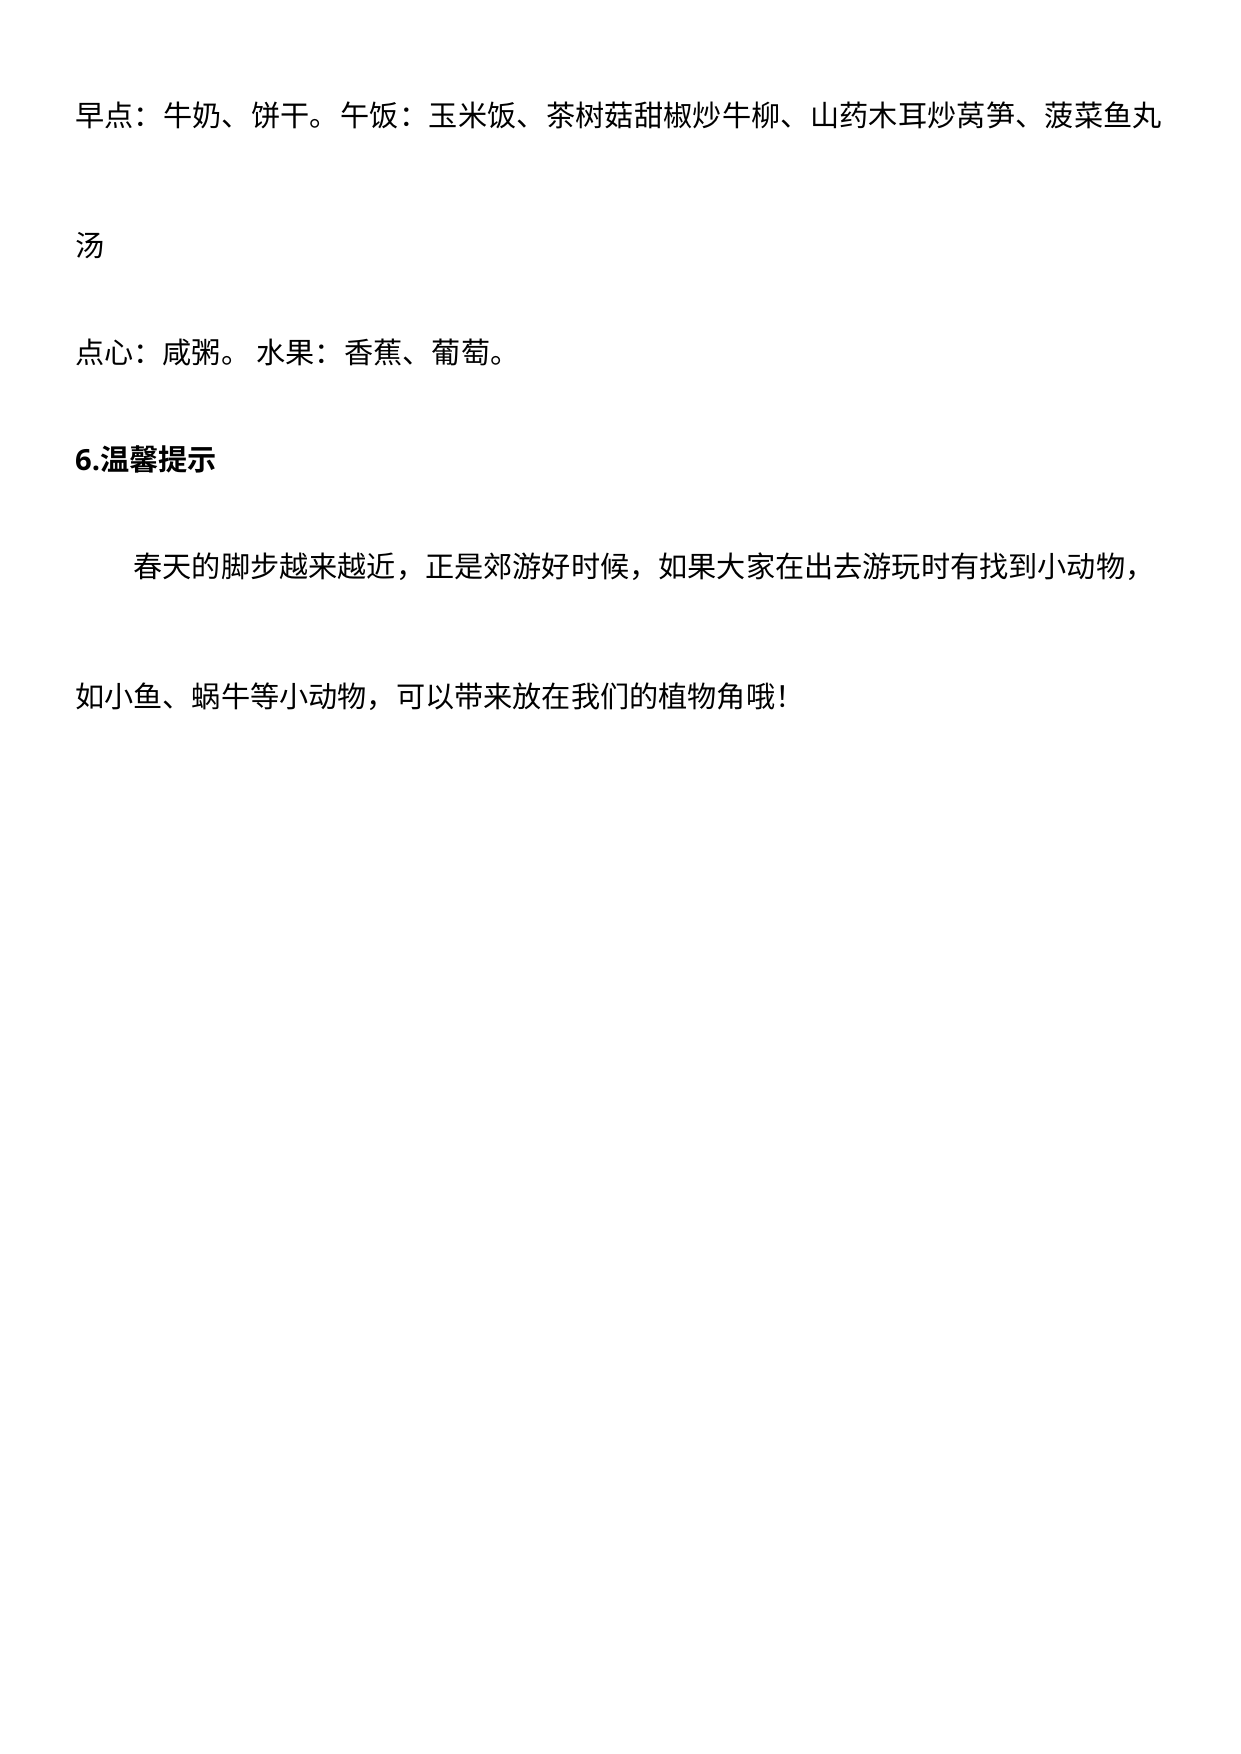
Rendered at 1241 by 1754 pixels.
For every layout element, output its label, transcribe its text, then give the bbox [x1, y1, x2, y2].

list 6.温馨提示 [75, 425, 1165, 490]
text 春天的脚步越来越近，正是郊游好时候，如果大家在出去游玩时有找到小动物，如小鱼、蜗牛等小动物，可以带来放在我们的植物角哦！ [75, 533, 1165, 728]
text 早点：牛奶、饼干。午饭：玉米饭、茶树菇甜椒炒牛柳、山药木耳炒莴笋、菠菜鱼丸汤 [75, 81, 1165, 276]
text 点心：咸粥。 水果：香蕉、葡萄。 [75, 318, 1165, 383]
